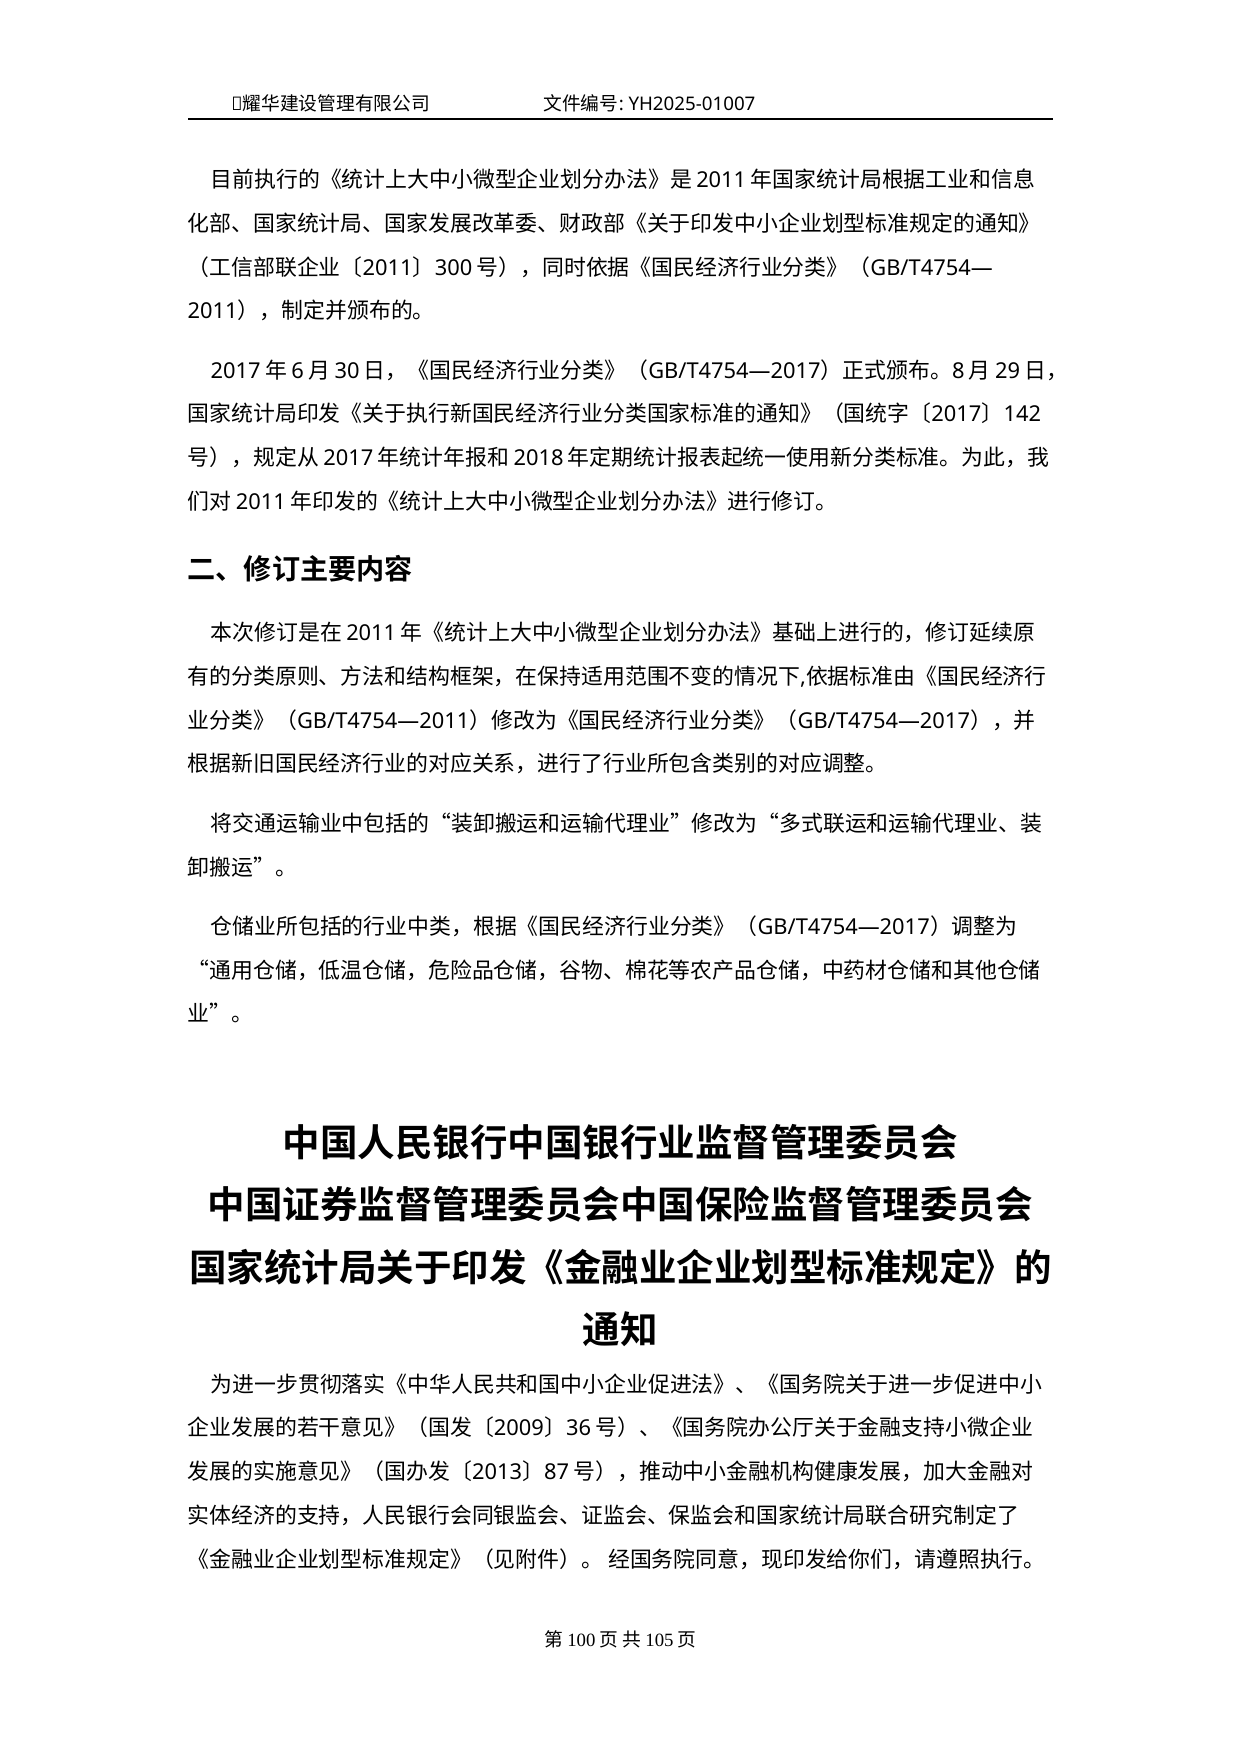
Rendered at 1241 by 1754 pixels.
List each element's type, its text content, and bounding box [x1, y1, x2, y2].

text 仓储业所包括的行业中类，根据《国民经济行业分类》（GB/T4754—2017）调整为“通用仓储，低温仓储，危险品仓储，谷物、棉花等农产品仓储，中药材仓储和其他仓储业”。 [187, 897, 1053, 1028]
text 目前执行的《统计上大中小微型企业划分办法》是2011年国家统计局根据工业和信息化部、国家统计局、国家发展改革委、财政部《关于印发中小企业划型标准规定的通知》（工信部联企业〔2011〕300号），同时依据《国民经济行业分类》（GB/T4754—2011），制定并颁布的。 [187, 150, 1053, 325]
text 为进一步贯彻落实《中华人民共和国中小企业促进法》、《国务院关于进一步促进中小企业发展的若干意见》（国发〔2009〕36号）、《国务院办公厅关于金融支持小微企业发展的实施意见》（国办发〔2013〕87号），推动中小金融机构健康发展，加大金融对实体经济的支持，人民银行会同银监会、证监会、保监会和国家统计局联合研究制定了《金融业企业划型标准规定》（见附件）。 经国务院同意，现印发给你们，请遵照执行。 [187, 1355, 1053, 1573]
text 本次修订是在2011年《统计上大中小微型企业划分办法》基础上进行的，修订延续原有的分类原则、方法和结构框架，在保持适用范围不变的情况下,依据标准由《国民经济行业分类》（GB/T4754—2011）修改为《国民经济行业分类》（GB/T4754—2017），并根据新旧国民经济行业的对应关系，进行了行业所包含类别的对应调整。 [187, 603, 1053, 778]
text 中国人民银行中国银行业监督管理委员会 [187, 1105, 1053, 1167]
text 将交通运输业中包括的“装卸搬运和运输代理业”修改为“多式联运和运输代理业、装卸搬运”。 [187, 794, 1053, 881]
text 2017年6月30日，《国民经济行业分类》（GB/T4754—2017）正式颁布。8月29日，国家统计局印发《关于执行新国民经济行业分类国家标准的通知》（国统字〔2017〕142号），规定从2017年统计年报和2018年定期统计报表起统一使用新分类标准。为此，我们对2011年印发的《统计上大中小微型企业划分办法》进行修订。 [187, 341, 1053, 516]
text 中国证券监督管理委员会中国保险监督管理委员会 [187, 1167, 1053, 1230]
text 国家统计局关于印发《金融业企业划型标准规定》的通知 [187, 1230, 1053, 1355]
text 二、修订主要内容 [187, 531, 1053, 587]
